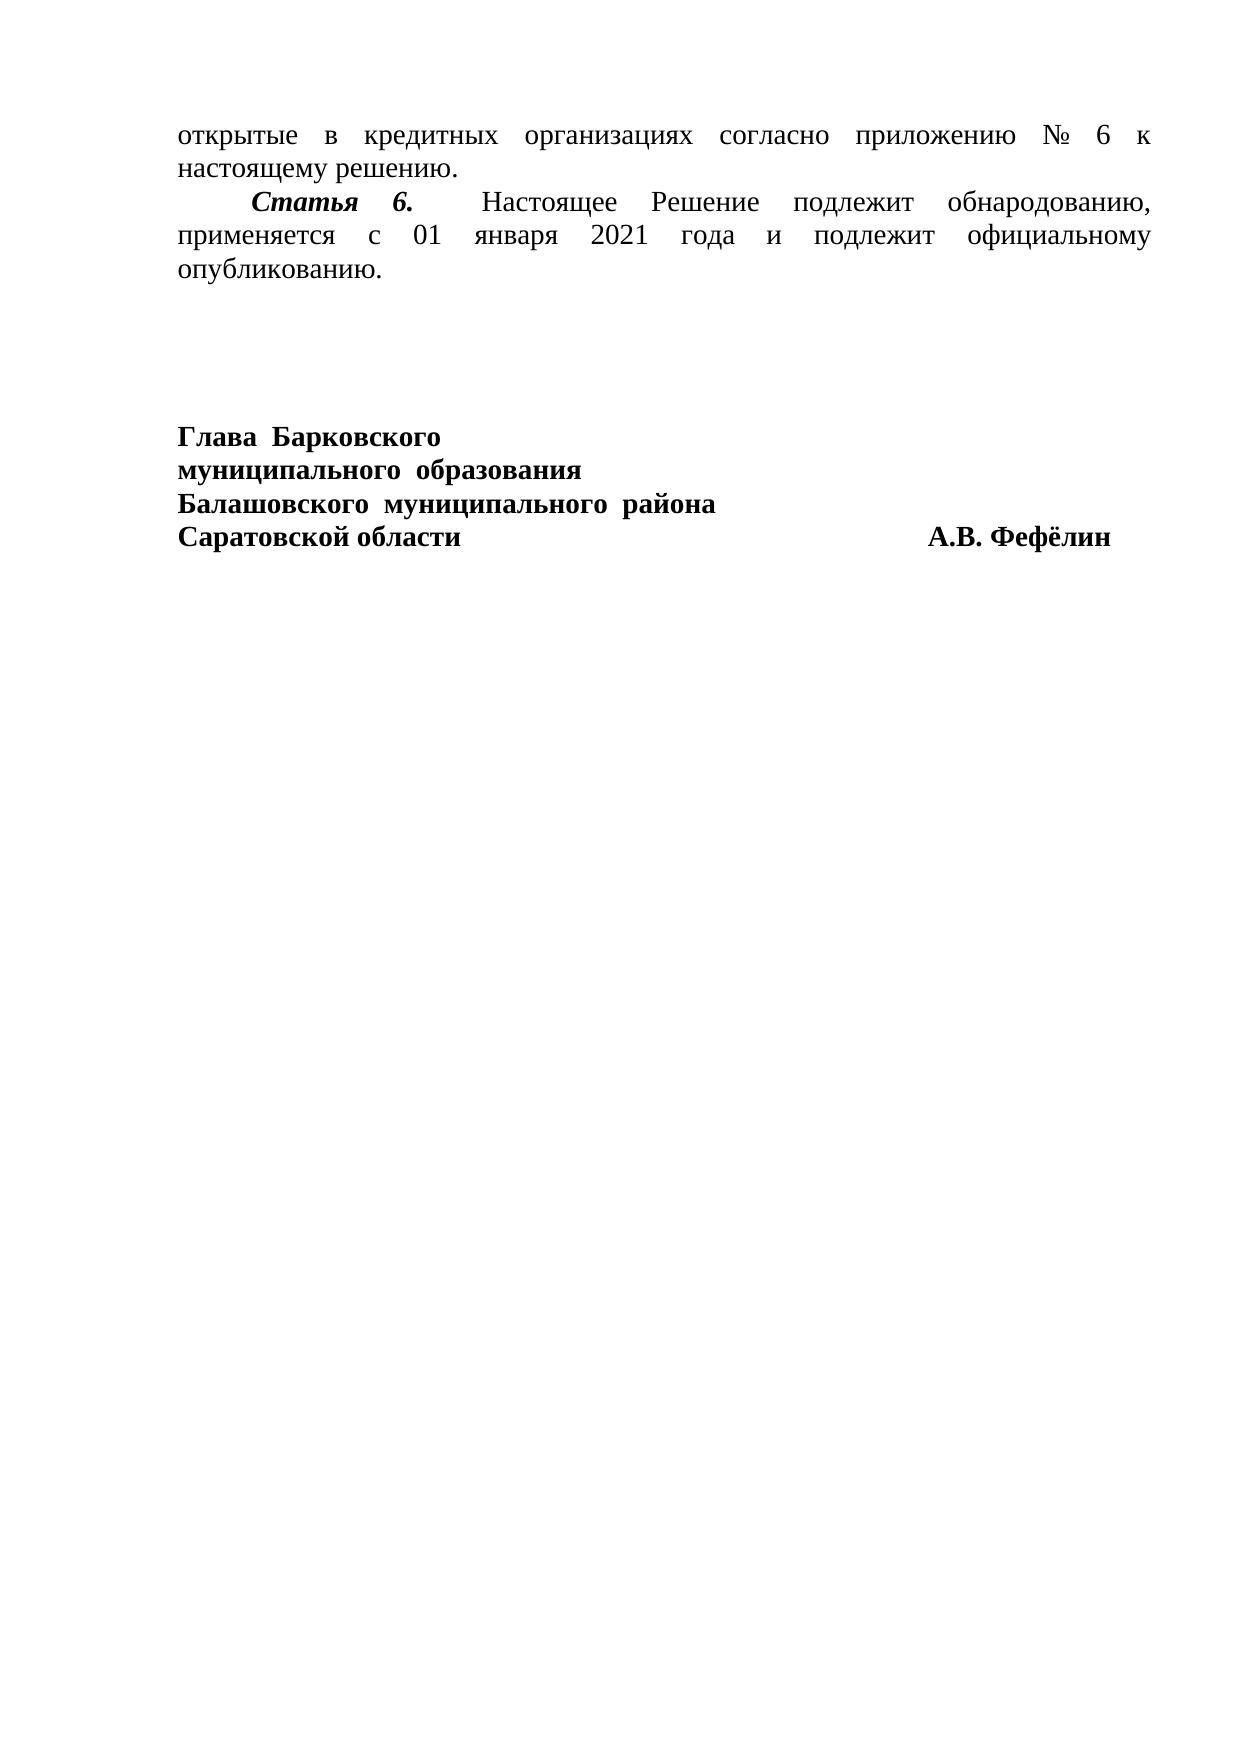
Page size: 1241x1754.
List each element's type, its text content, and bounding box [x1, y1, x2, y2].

text Саратовской области А.В. Фефёлин [177, 519, 1152, 553]
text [177, 118, 1152, 184]
text муниципального образования [177, 452, 1152, 486]
text Статья 6. Настоящее Решение подлежит обнародованию, применяется с 01 января 2021 года и подлежит официальному опубликованию. [177, 184, 1152, 284]
text Глава Барковского [177, 419, 1152, 452]
text Балашовского муниципального района [177, 486, 1152, 519]
